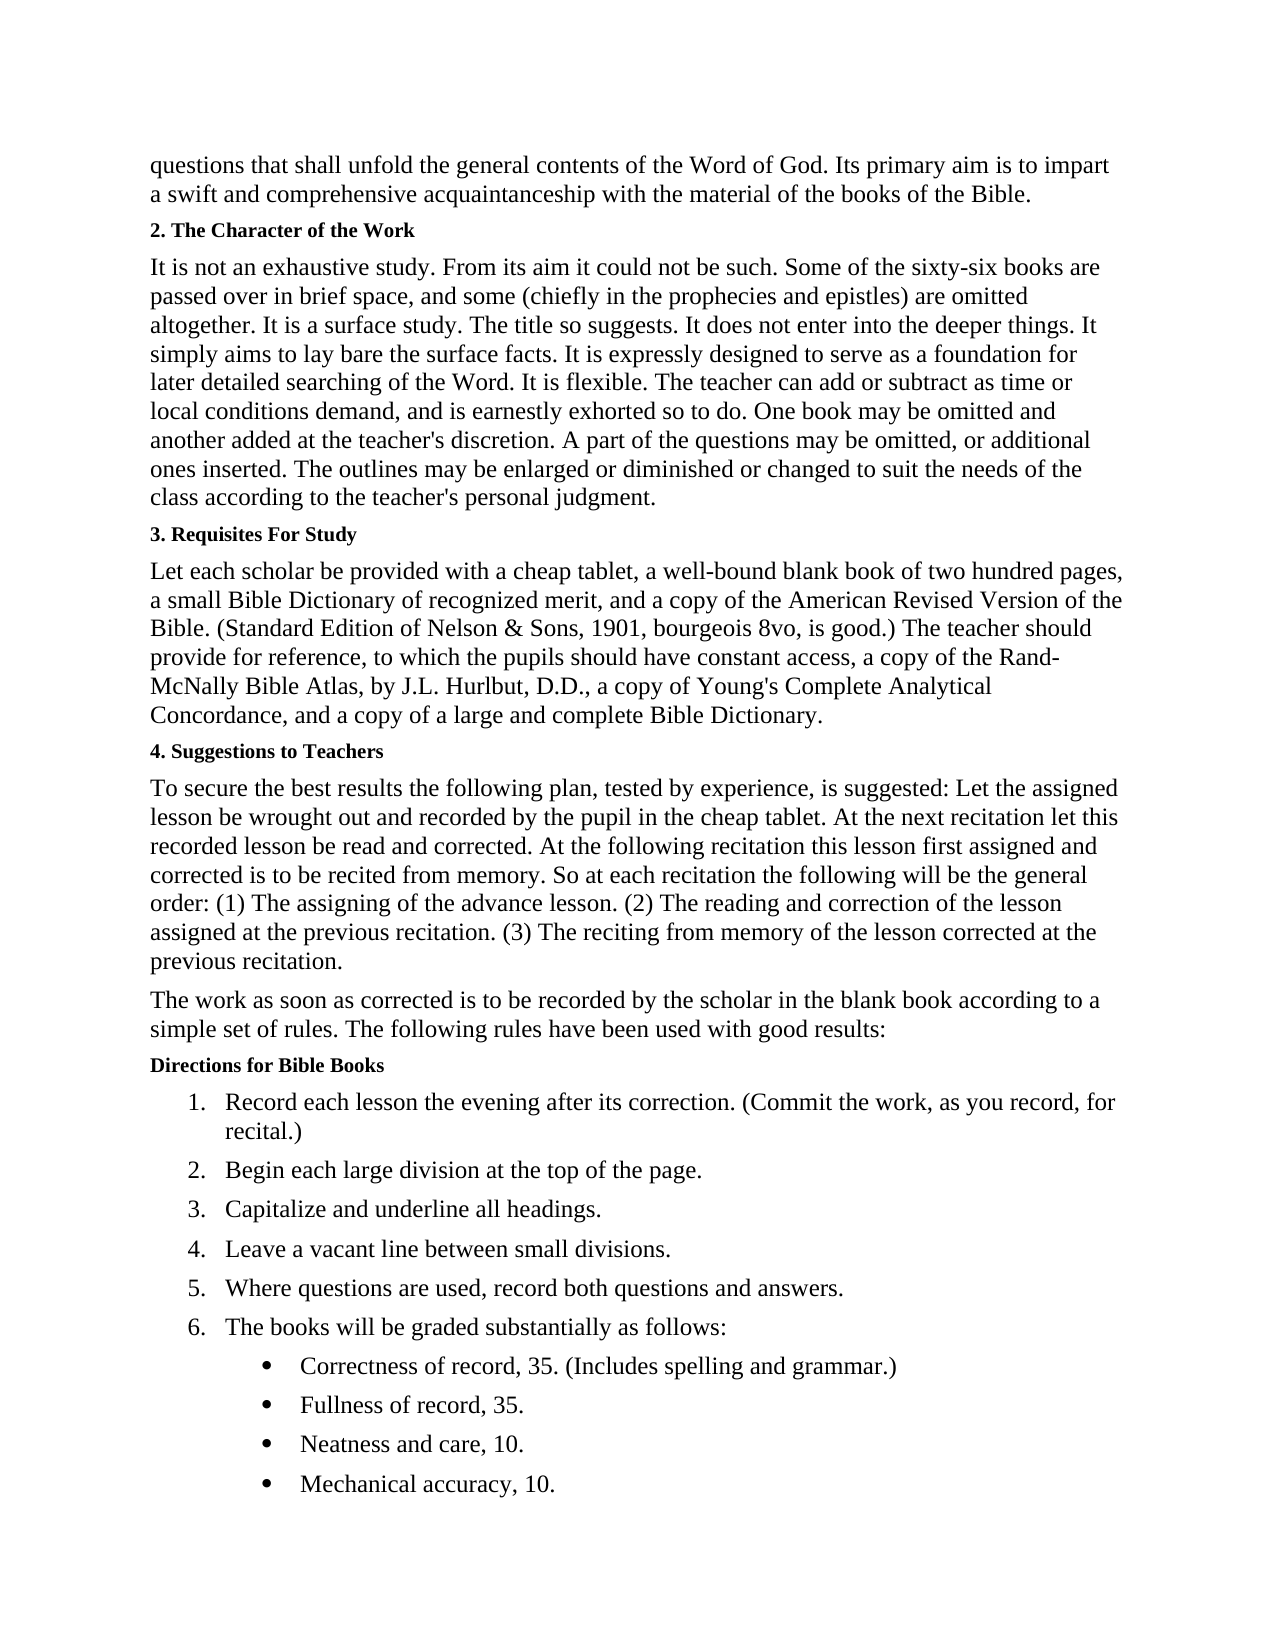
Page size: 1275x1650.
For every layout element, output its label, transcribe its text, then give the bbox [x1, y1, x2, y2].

text 2. The Character of the Work [150, 218, 1125, 242]
text Let each scholar be provided with a cheap tablet, a well-bound blank book of two hundred pages, a small Bible Dictionary of recognized merit, and a copy of the American Revised Version of the Bible. (Standard Edition of Nelson & Sons, 1901, bourgeois 8vo, is good.) The teacher should provide for reference, to which the pupils should have constant access, a copy of the Rand-McNally Bible Atlas, by J.L. Hurlbut, D.D., a copy of Young's Complete Analytical Concordance, and a copy of a large and complete Bible Dictionary. [150, 556, 1125, 728]
list Begin each large division at the top of the page. [187, 1155, 1125, 1184]
text The work as soon as corrected is to be recorded by the scholar in the blank book according to a simple set of rules. The following rules have been used with good results: [150, 985, 1125, 1043]
list Mechanical accuracy, 10. [262, 1469, 1125, 1497]
list Capitalize and underline all headings. [187, 1194, 1125, 1223]
text To secure the best results the following plan, tested by experience, is suggested: Let the assigned lesson be wrought out and recorded by the pupil in the cheap tablet. At the next recitation let this recorded lesson be read and corrected. At the following recitation this lesson first assigned and corrected is to be recited from memory. So at each recitation the following will be the general order: (1) The assigning of the advance lesson. (2) The reading and correction of the lesson assigned at the previous recitation. (3) The reciting from memory of the lesson corrected at the previous recitation. [150, 773, 1125, 975]
text Directions for Bible Books [150, 1053, 1125, 1077]
list Fullness of record, 35. [262, 1390, 1125, 1419]
list Leave a vacant line between small divisions. [187, 1234, 1125, 1262]
list Neatness and care, 10. [262, 1429, 1125, 1458]
list Where questions are used, record both questions and answers. [187, 1273, 1125, 1302]
text 3. Requisites For Study [150, 522, 1125, 546]
text 4. Suggestions to Teachers [150, 739, 1125, 763]
text It is not an exhaustive study. From its aim it could not be such. Some of the sixty-six books are passed over in brief space, and some (chiefly in the prophecies and epistles) are omitted altogether. It is a surface study. The title so suggests. It does not enter into the deeper things. It simply aims to lay bare the surface facts. It is expressly designed to serve as a foundation for later detailed searching of the Word. It is flexible. The teacher can add or subtract as time or local conditions demand, and is earnestly exhorted so to do. One book may be omitted and another added at the teacher's discretion. A part of the questions may be omitted, or additional ones inserted. The outlines may be enlarged or diminished or changed to suit the needs of the class according to the teacher's personal judgment. [150, 252, 1125, 511]
list Record each lesson the evening after its correction. (Commit the work, as you record, for recital.) [187, 1087, 1125, 1145]
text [150, 150, 1125, 207]
list Correctness of record, 35. (Includes spelling and grammar.) [262, 1351, 1125, 1380]
list The books will be graded substantially as follows: [187, 1312, 1125, 1341]
